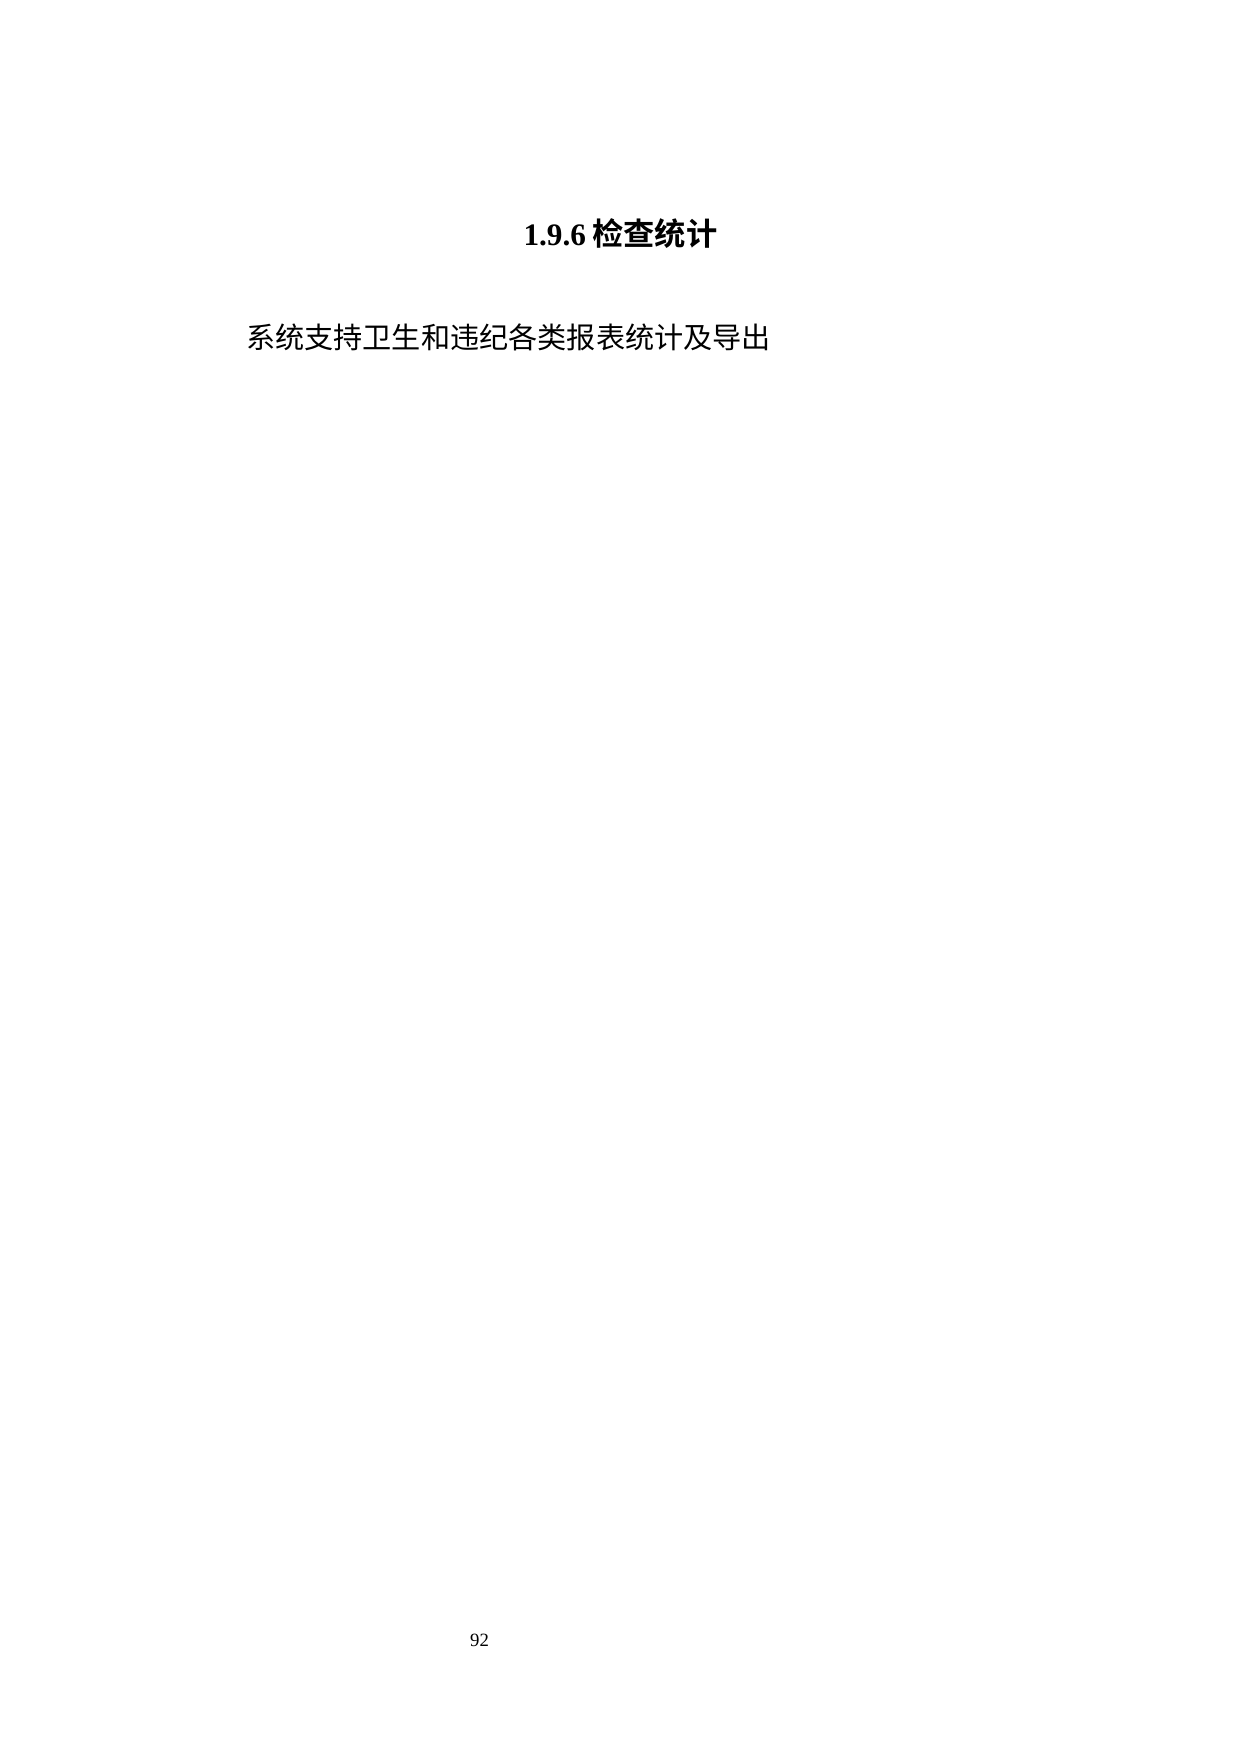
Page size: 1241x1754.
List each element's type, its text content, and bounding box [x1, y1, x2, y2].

text 系统支持卫生和违纪各类报表统计及导出 [187, 303, 1053, 368]
subtitle 1.9.6检查统计 [187, 200, 1053, 265]
